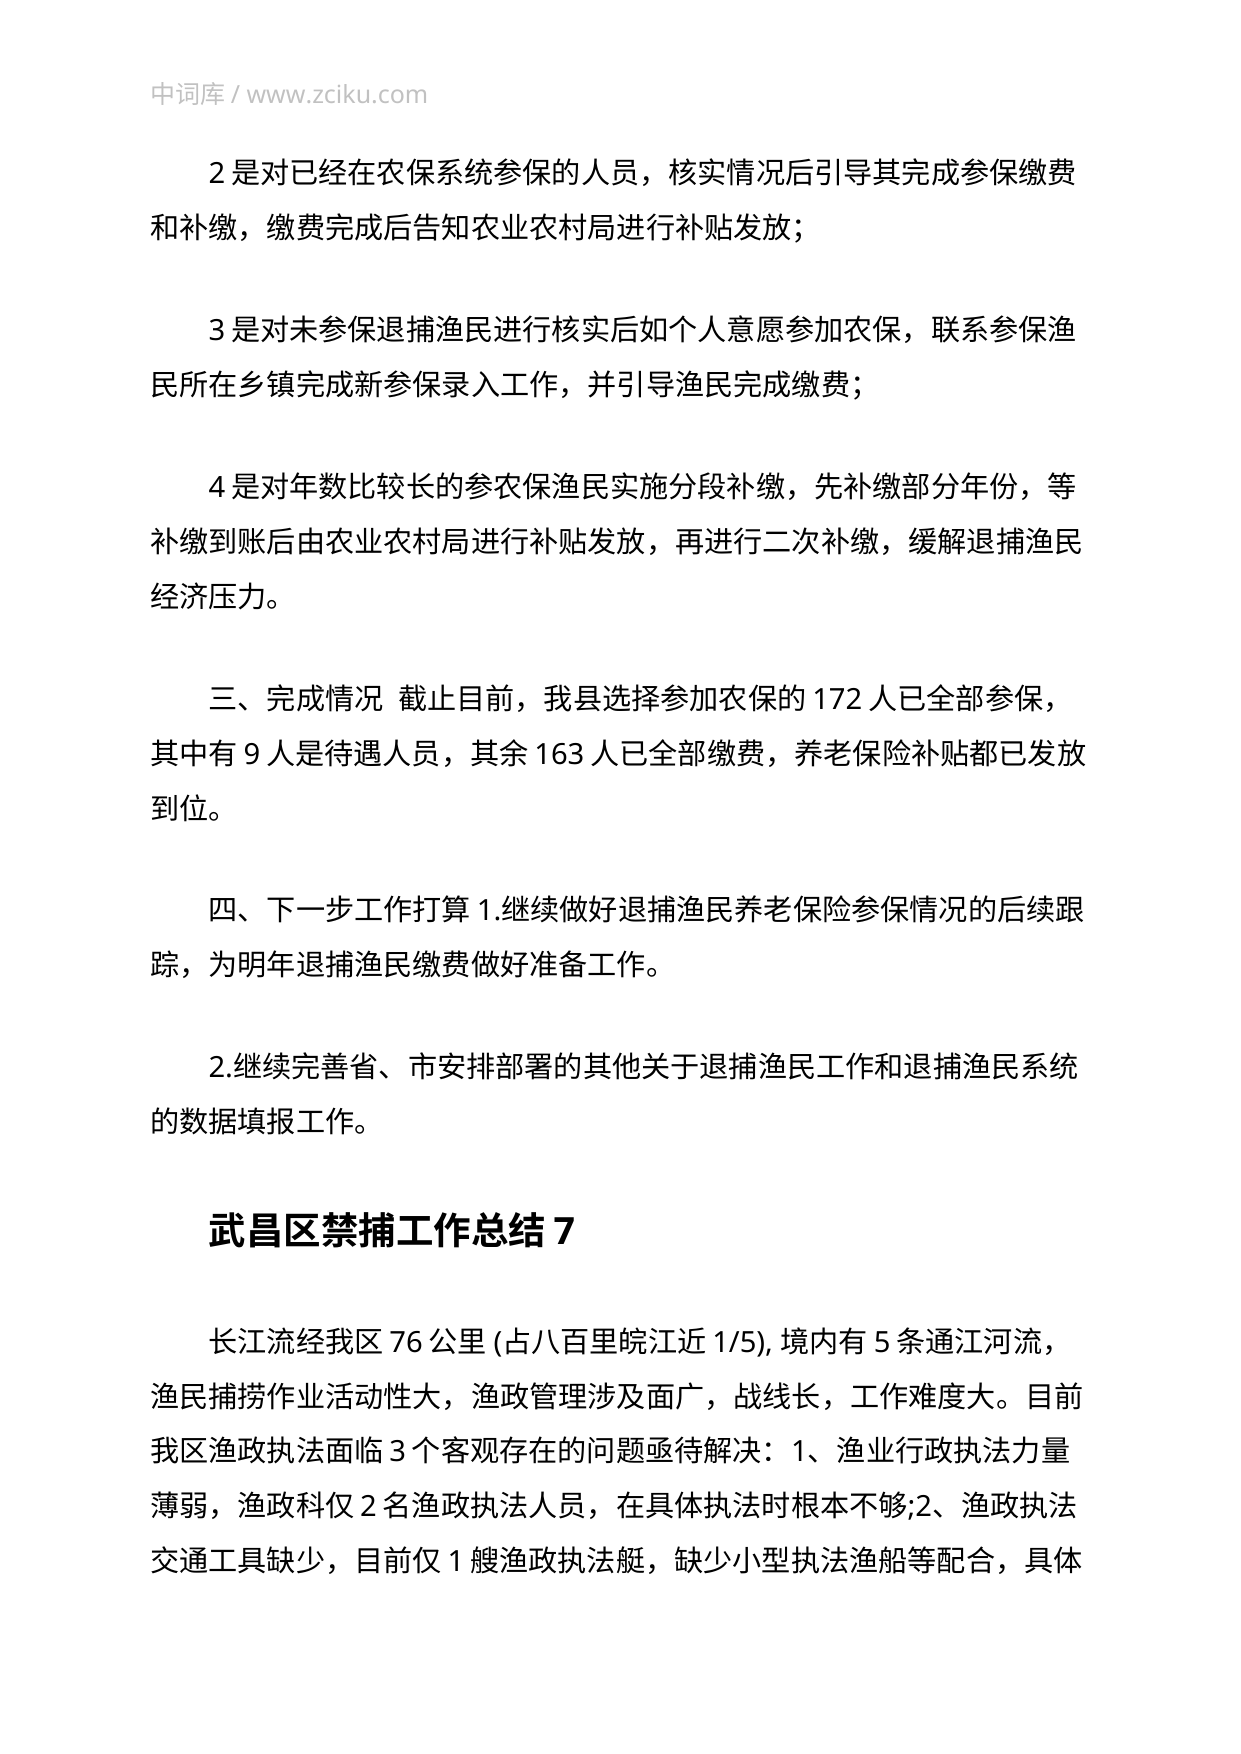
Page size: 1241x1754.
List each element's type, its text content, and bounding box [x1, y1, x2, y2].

text 武昌区禁捕工作总结7 [150, 1201, 1090, 1255]
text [150, 1318, 1090, 1580]
text 2是对已经在农保系统参保的人员，核实情况后引导其完成参保缴费和补缴，缴费完成后告知农业农村局进行补贴发放； [150, 150, 1090, 247]
text 4是对年数比较长的参农保渔民实施分段补缴，先补缴部分年份，等补缴到账后由农业农村局进行补贴发放，再进行二次补缴，缓解退捕渔民经济压力。 [150, 463, 1090, 616]
text 2.继续完善省、市安排部署的其他关于退捕渔民工作和退捕渔民系统的数据填报工作。 [150, 1044, 1090, 1141]
text 3是对未参保退捕渔民进行核实后如个人意愿参加农保，联系参保渔民所在乡镇完成新参保录入工作，并引导渔民完成缴费； [150, 307, 1090, 404]
text 三、完成情况 截止目前，我县选择参加农保的172人已全部参保，其中有9人是待遇人员，其余163人已全部缴费，养老保险补贴都已发放到位。 [150, 675, 1090, 827]
text 四、下一步工作打算1.继续做好退捕渔民养老保险参保情况的后续跟踪，为明年退捕渔民缴费做好准备工作。 [150, 887, 1090, 984]
